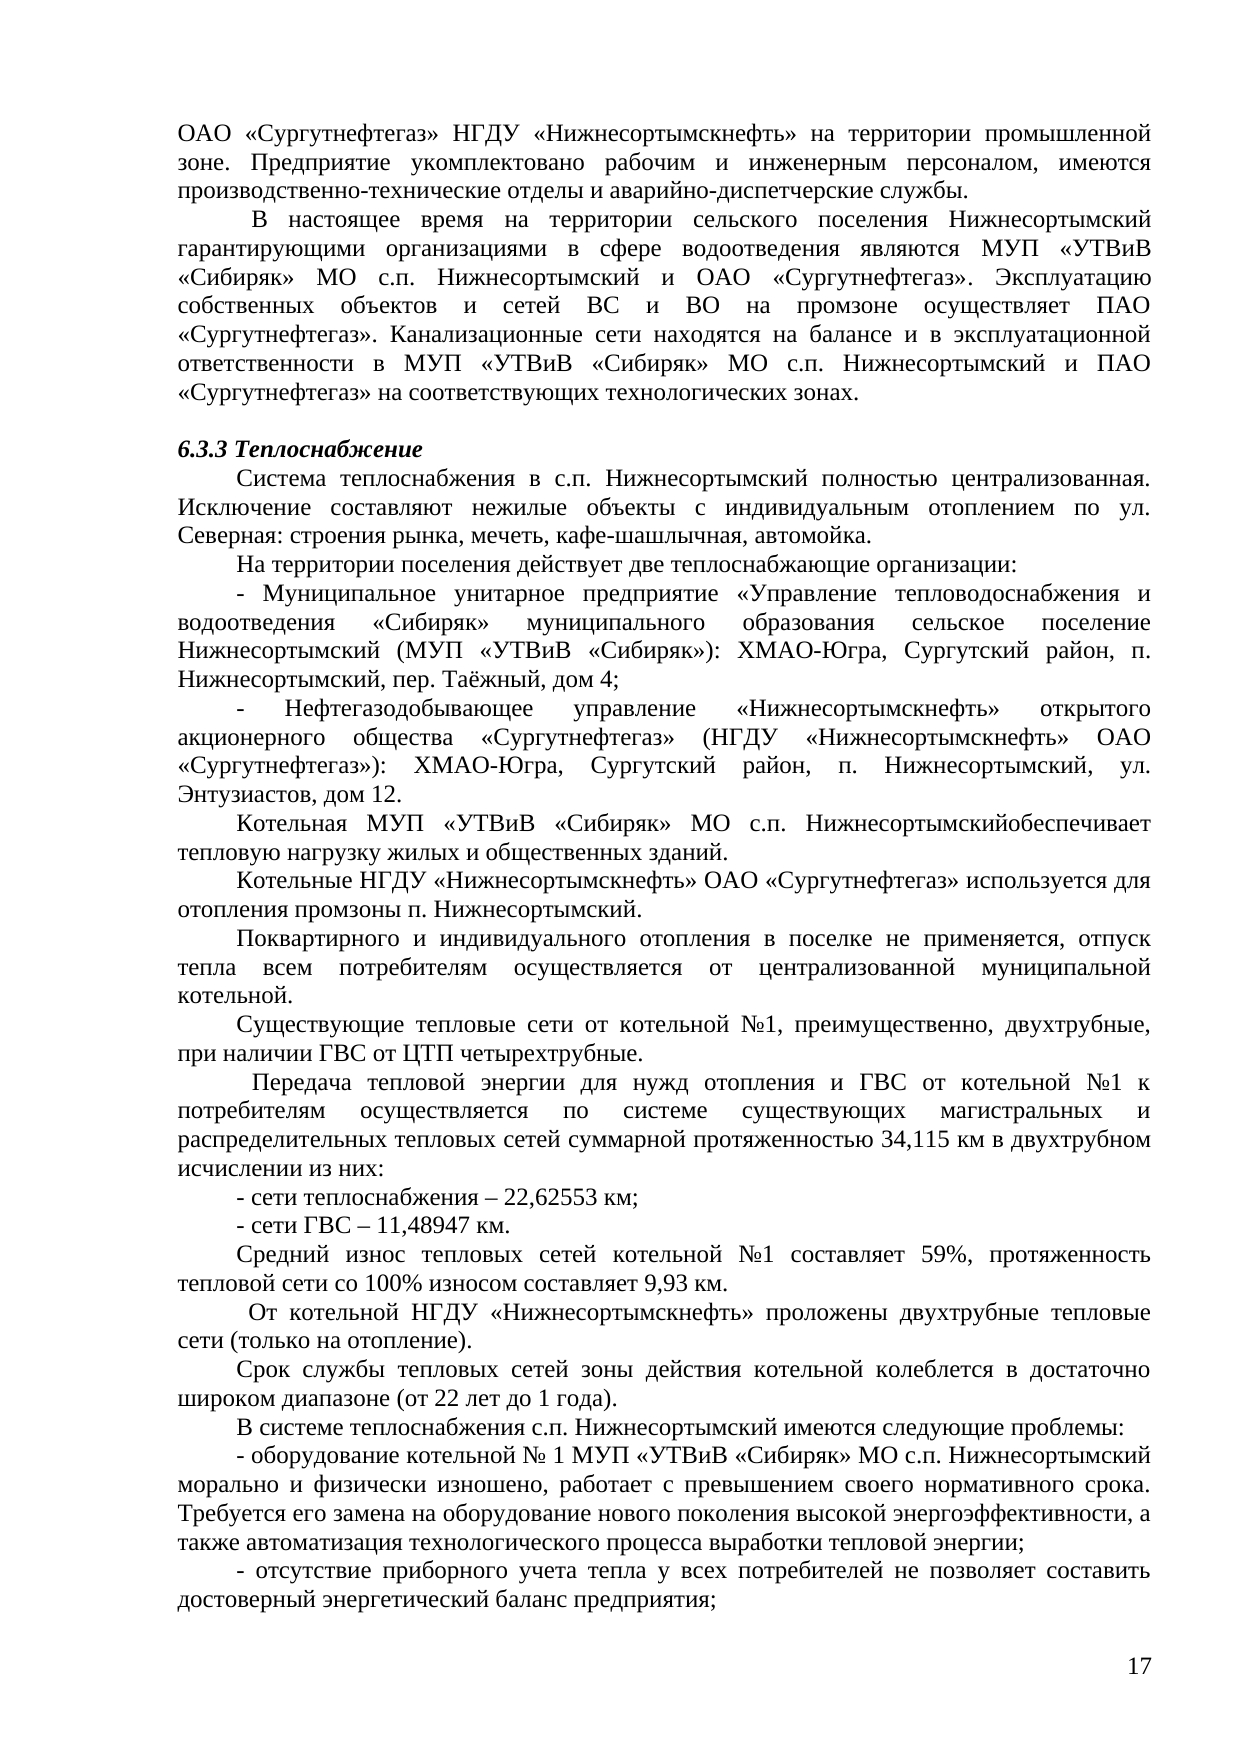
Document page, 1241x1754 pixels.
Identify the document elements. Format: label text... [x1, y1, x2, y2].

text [177, 118, 1152, 204]
text Котельные НГДУ «Нижнесортымскнефть» ОАО «Сургутнефтегаз» используется для отопления промзоны п. Нижнесортымский. [177, 866, 1152, 923]
text Передача тепловой энергии для нужд отопления и ГВС от котельной №1 к потребителям осуществляется по системе существующих магистральных и распределительных тепловых сетей суммарной протяженностью 34,115 км в двухтрубном исчислении из них: [177, 1067, 1152, 1182]
text - сети ГВС – 11,48947 км. [177, 1211, 1152, 1239]
text Поквартирного и индивидуального отопления в поселке не применяется, отпуск тепла всем потребителям осуществляется от централизованной муниципальной котельной. [177, 923, 1152, 1009]
text На территории поселения действует две теплоснабжающие организации: [177, 549, 1152, 578]
text - Муниципальное унитарное предприятие «Управление тепловодоснабжения и водоотведения «Сибиряк» муниципального образования сельское поселение Нижнесортымский (МУП «УТВиВ «Сибиряк»): ХМАО-Югра, Сургутский район, п. Нижнесортымский, пер. Таёжный, дом 4; [177, 578, 1152, 693]
text От котельной НГДУ «Нижнесортымскнефть» проложены двухтрубные тепловые сети (только на отопление). [177, 1297, 1152, 1354]
text В настоящее время на территории сельского поселения Нижнесортымский гарантирующими организациями в сфере водоотведения являются МУП «УТВиВ «Сибиряк» МО с.п. Нижнесортымский и ОАО «Сургутнефтегаз». Эксплуатацию собственных объектов и сетей ВС и ВО на промзоне осуществляет ПАО «Сургутнефтегаз». Канализационные сети находятся на балансе и в эксплуатационной ответственности в МУП «УТВиВ «Сибиряк» МО с.п. Нижнесортымский и ПАО «Сургутнефтегаз» на соответствующих технологических зонах. [177, 204, 1152, 406]
text Система теплоснабжения в с.п. Нижнесортымский полностью централизованная. Исключение составляют нежилые объекты с индивидуальным отоплением по ул. Северная: строения рынка, мечеть, кафе-шашлычная, автомойка. [177, 463, 1152, 549]
text Срок службы тепловых сетей зоны действия котельной колеблется в достаточно широком диапазоне (от 22 лет до 1 года). [177, 1354, 1152, 1412]
subtitle 6.3.3 Теплоснабжение [177, 434, 1152, 463]
text - сети теплоснабжения – 22,62553 км; [177, 1182, 1152, 1211]
text Средний износ тепловых сетей котельной №1 составляет 59%, протяженность тепловой сети со 100% износом составляет 9,93 км. [177, 1239, 1152, 1297]
text Котельная МУП «УТВиВ «Сибиряк» МО с.п. Нижнесортымскийобеспечивает тепловую нагрузку жилых и общественных зданий. [177, 808, 1152, 866]
text - Нефтегазодобывающее управление «Нижнесортымскнефть» открытого акционерного общества «Сургутнефтегаз» (НГДУ «Нижнесортымскнефть» ОАО «Сургутнефтегаз»): ХМАО-Югра, Сургутский район, п. Нижнесортымский, ул. Энтузиастов, дом 12. [177, 693, 1152, 808]
text Существующие тепловые сети от котельной №1, преимущественно, двухтрубные, при наличии ГВС от ЦТП четырехтрубные. [177, 1009, 1152, 1067]
text В системе теплоснабжения с.п. Нижнесортымский имеются следующие проблемы: [177, 1412, 1152, 1441]
text - оборудование котельной № 1 МУП «УТВиВ «Сибиряк» МО с.п. Нижнесортымский морально и физически изношено, работает с превышением своего нормативного срока. Требуется его замена на оборудование нового поколения высокой энергоэффективности, а также автоматизация технологического процесса выработки тепловой энергии; [177, 1441, 1152, 1556]
text - отсутствие приборного учета тепла у всех потребителей не позволяет составить достоверный энергетический баланс предприятия; [177, 1556, 1152, 1613]
